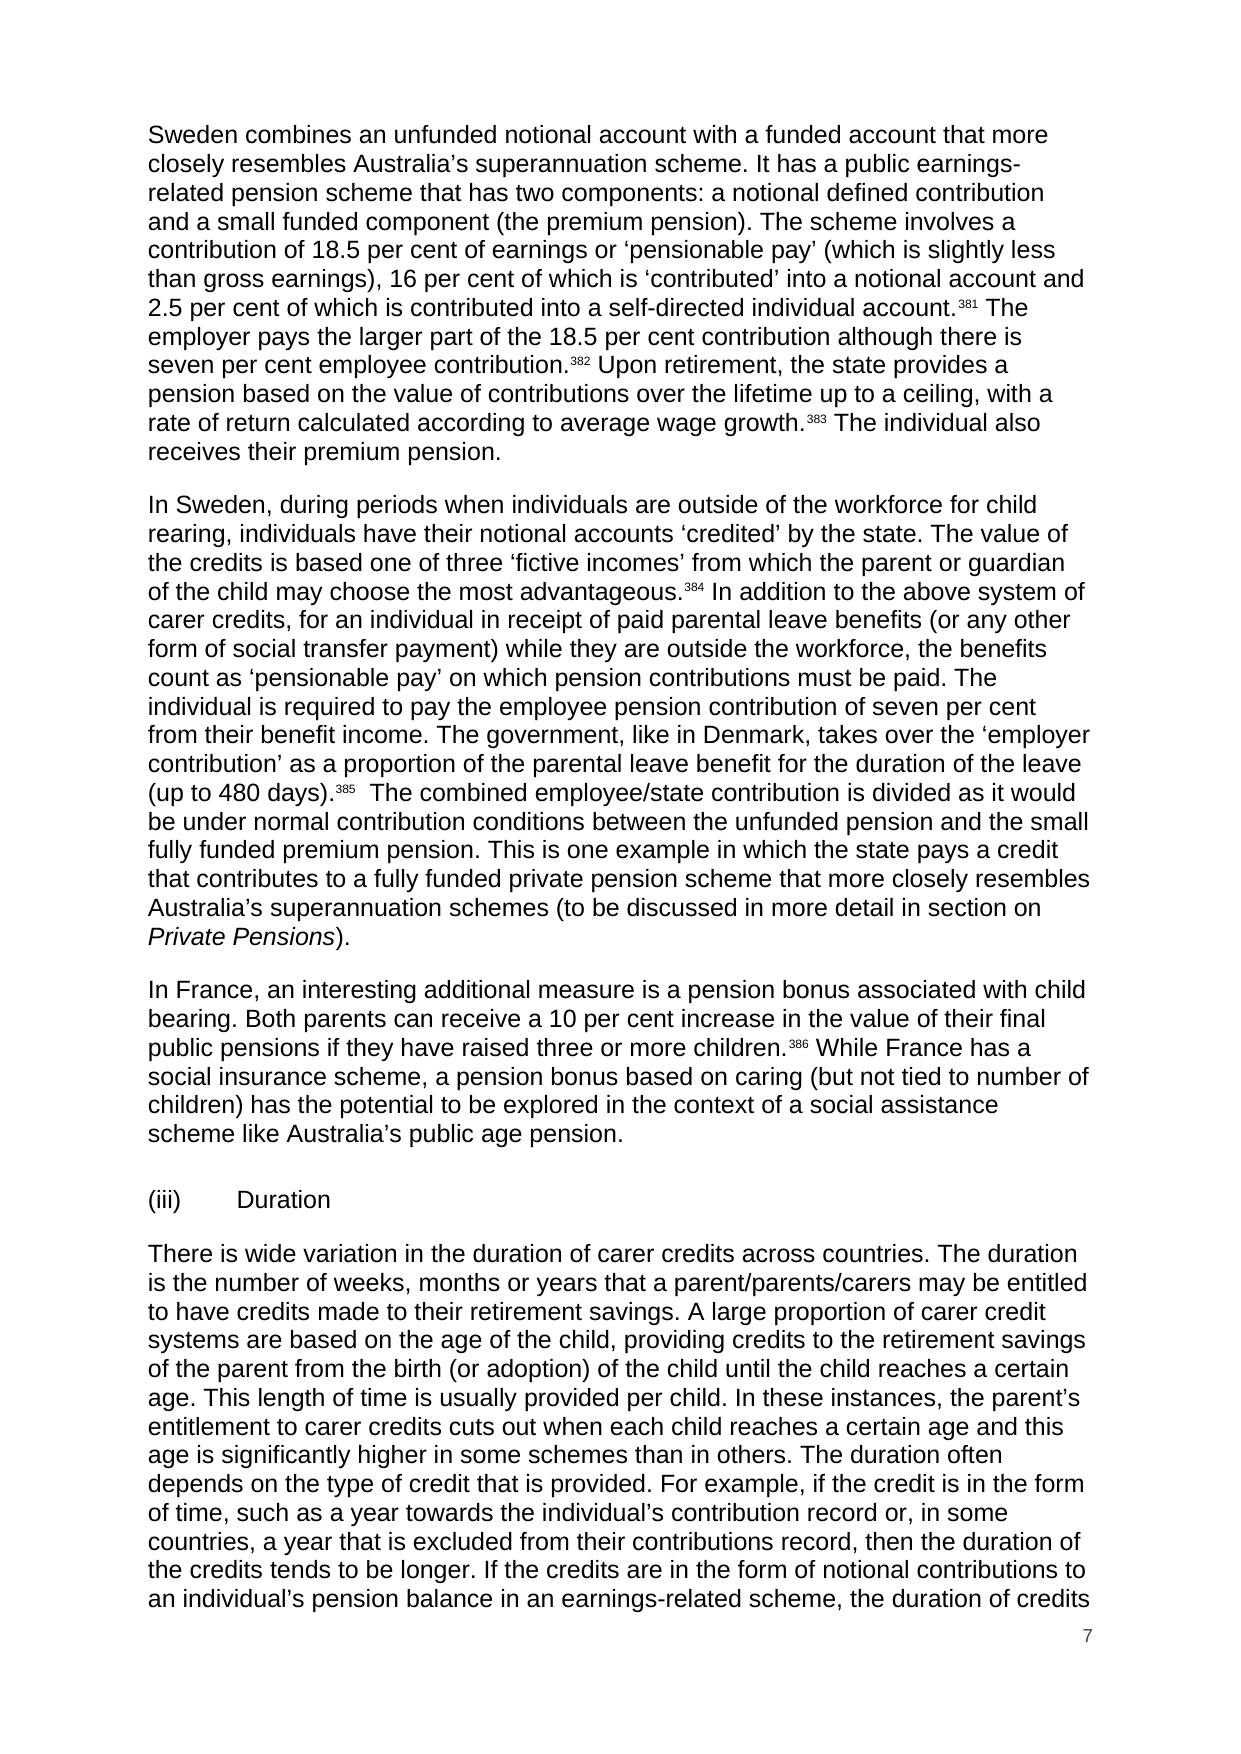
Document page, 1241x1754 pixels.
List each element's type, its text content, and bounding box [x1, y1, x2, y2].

subtitle Duration [148, 1185, 1092, 1214]
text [148, 1239, 1092, 1613]
text In Sweden, during periods when individuals are outside of the workforce for child rearing, individuals have their notional accounts ‘credited’ by the state. The value of the credits is based one of three ‘fictive incomes’ from which the parent or guardian of the child may choose the most advantageous. In addition to the above system of carer credits, for an individual in receipt of paid parental leave benefits (or any other form of social transfer payment) while they are outside the workforce, the benefits count as ‘pensionable pay’ on which pension contributions must be paid. The individual is required to pay the employee pension contribution of seven per cent from their benefit income. The government, like in Denmark, takes over the ‘employer contribution’ as a proportion of the parental leave benefit for the duration of the leave (up to 480 days). The combined employee/state contribution is divided as it would be under normal contribution conditions between the unfunded pension and the small fully funded premium pension. This is one example in which the state pays a credit that contributes to a fully funded private pension scheme that more closely resembles Australia’s superannuation schemes (to be discussed in more detail in section on Private Pensions). [148, 490, 1092, 950]
text Sweden combines an unfunded notional account with a funded account that more closely resembles Australia’s superannuation scheme. It has a public earnings-related pension scheme that has two components: a notional defined contribution and a small funded component (the premium pension). The scheme involves a contribution of 18.5 per cent of earnings or ‘pensionable pay’ (which is slightly less than gross earnings), 16 per cent of which is ‘contributed’ into a notional account and 2.5 per cent of which is contributed into a self-directed individual account. The employer pays the larger part of the 18.5 per cent contribution although there is seven per cent employee contribution. Upon retirement, the state provides a pension based on the value of contributions over the lifetime up to a ceiling, with a rate of return calculated according to average wage growth. The individual also receives their premium pension. [148, 120, 1092, 465]
text In France, an interesting additional measure is a pension bonus associated with child bearing. Both parents can receive a 10 per cent increase in the value of their final public pensions if they have raised three or more children. While France has a social insurance scheme, a pension bonus based on caring (but not tied to number of children) has the potential to be explored in the context of a social assistance scheme like Australia’s public age pension. [148, 975, 1092, 1148]
